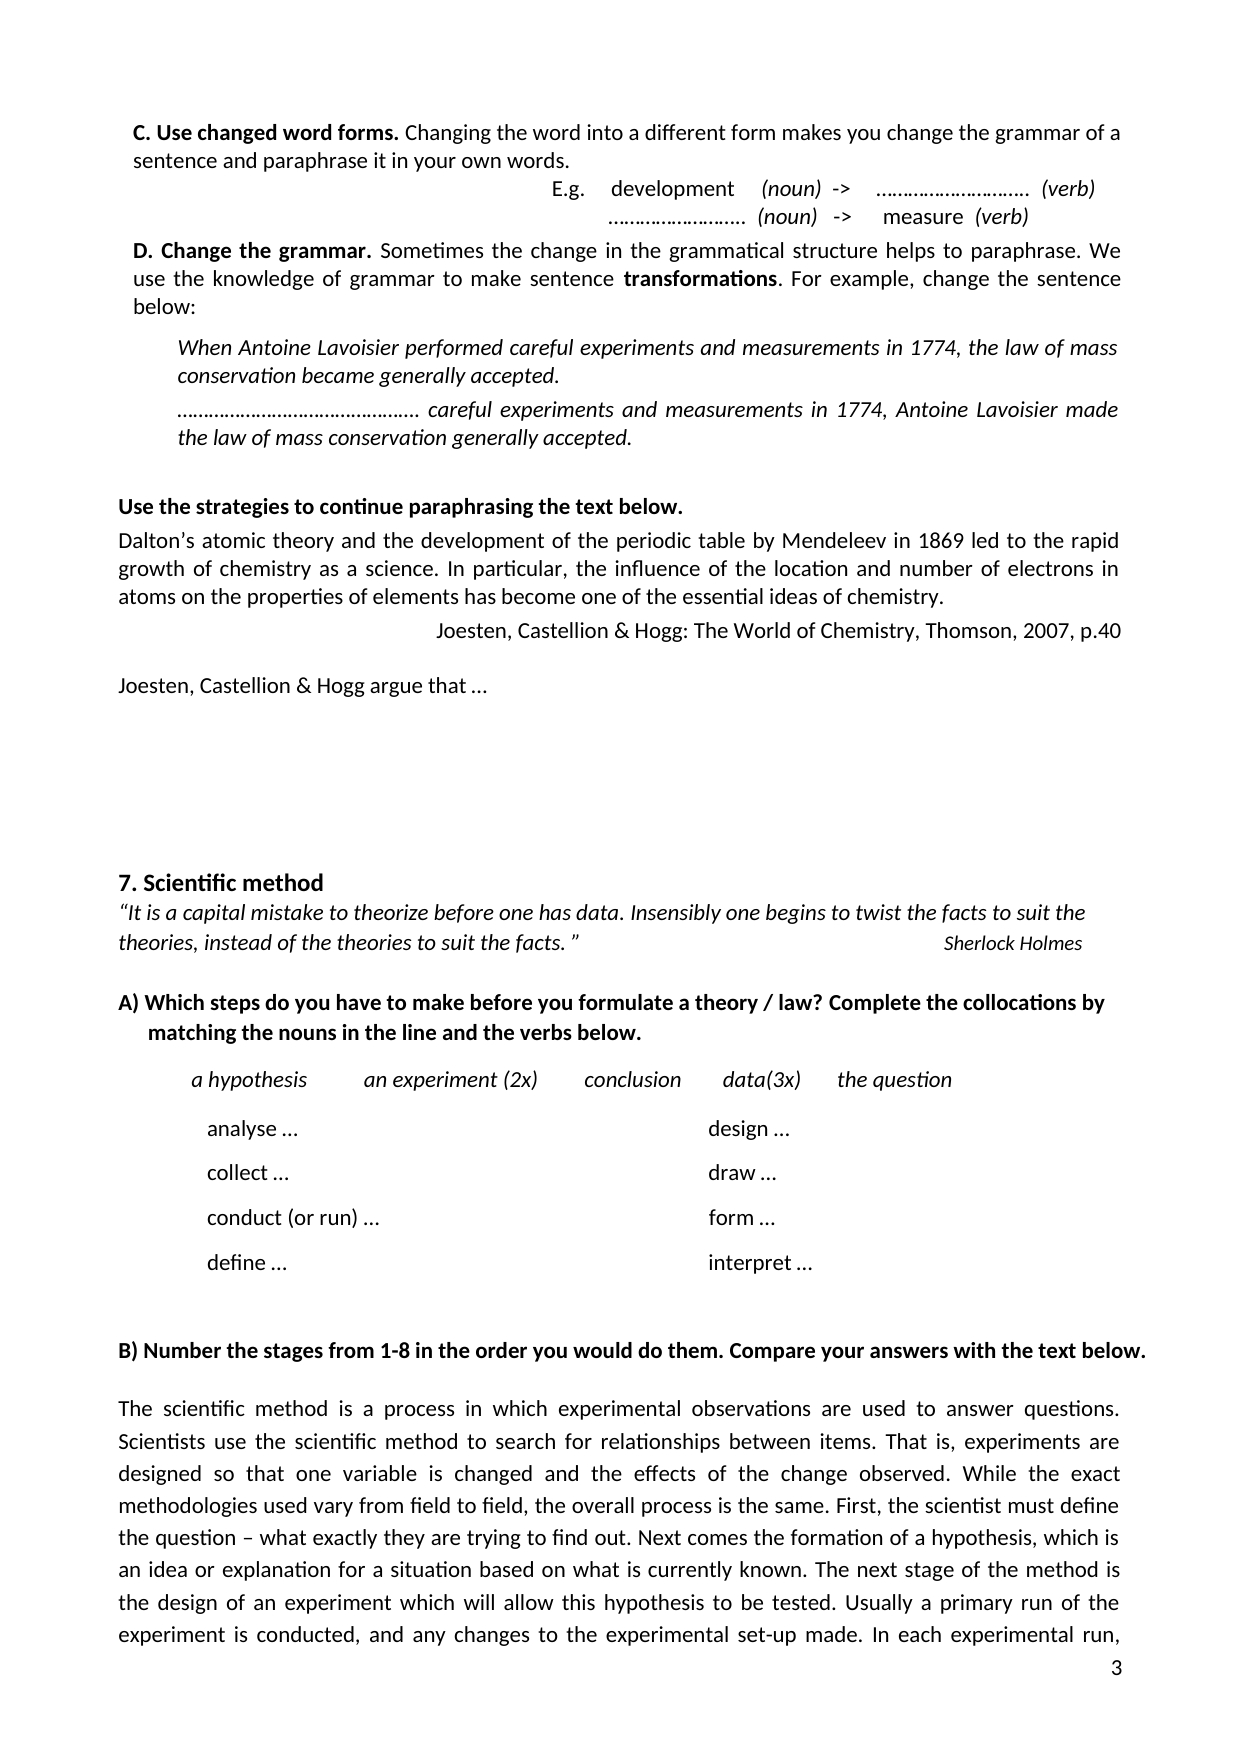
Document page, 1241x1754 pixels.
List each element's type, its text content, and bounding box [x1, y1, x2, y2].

text B) Number the stages from 1-8 in the order you would do them. Compare your answers with the text below. [118, 1336, 1152, 1364]
text D. Change the grammar. Sometimes the change in the grammatical structure helps to paraphrase. We use the knowledge of grammar to make sentence transformations. For example, change the sentence below: [133, 236, 1122, 321]
table_header a hypothesis an experiment (2x) conclusion data(3x) the question [118, 1065, 1104, 1114]
text …………………….. (noun) -> measure (verb) [133, 202, 1122, 230]
text C. Use changed word forms. Changing the word into a different form makes you change the grammar of a sentence and paraphrase it in your own words. [133, 118, 1122, 174]
text A) Which steps do you have to make before you formulate a theory / law? Complete the collocations by matching the nouns in the line and the verbs below. [118, 988, 1122, 1047]
text Joesten, Castellion & Hogg argue that … [118, 671, 1122, 699]
text collect … draw … [207, 1158, 1122, 1186]
text E.g. development (noun) -> ……………………….. (verb) [133, 174, 1122, 202]
text Dalton’s atomic theory and the development of the periodic table by Mendeleev in 1869 led to the rapid growth of chemistry as a science. In particular, the influence of the location and number of electrons in atoms on the properties of elements has become one of the essential ideas of chemistry. [118, 526, 1122, 610]
text Use the strategies to continue paraphrasing the text below. [118, 492, 1122, 520]
text Joesten, Castellion & Hogg: The World of Chemistry, Thomson, 2007, p.40 [118, 616, 1122, 644]
text conduct (or run) … form … [207, 1203, 1122, 1231]
text define … interpret … [207, 1248, 1122, 1276]
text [118, 1394, 1122, 1648]
text “It is a capital mistake to theorize before one has data. Insensibly one begins to twist the facts to suit the theories, instead of the theories to suit the facts. ” Sherlock Holmes [118, 898, 1122, 956]
text When Antoine Lavoisier performed careful experiments and measurements in 1774, the law of mass conservation became generally accepted. [177, 333, 1122, 389]
text 7. Scientific method [118, 867, 1122, 898]
text ………………………………………. careful experiments and measurements in 1774, Antoine Lavoisier made the law of mass conservation generally accepted. [177, 395, 1122, 451]
text analyse … design … [207, 1114, 1122, 1142]
